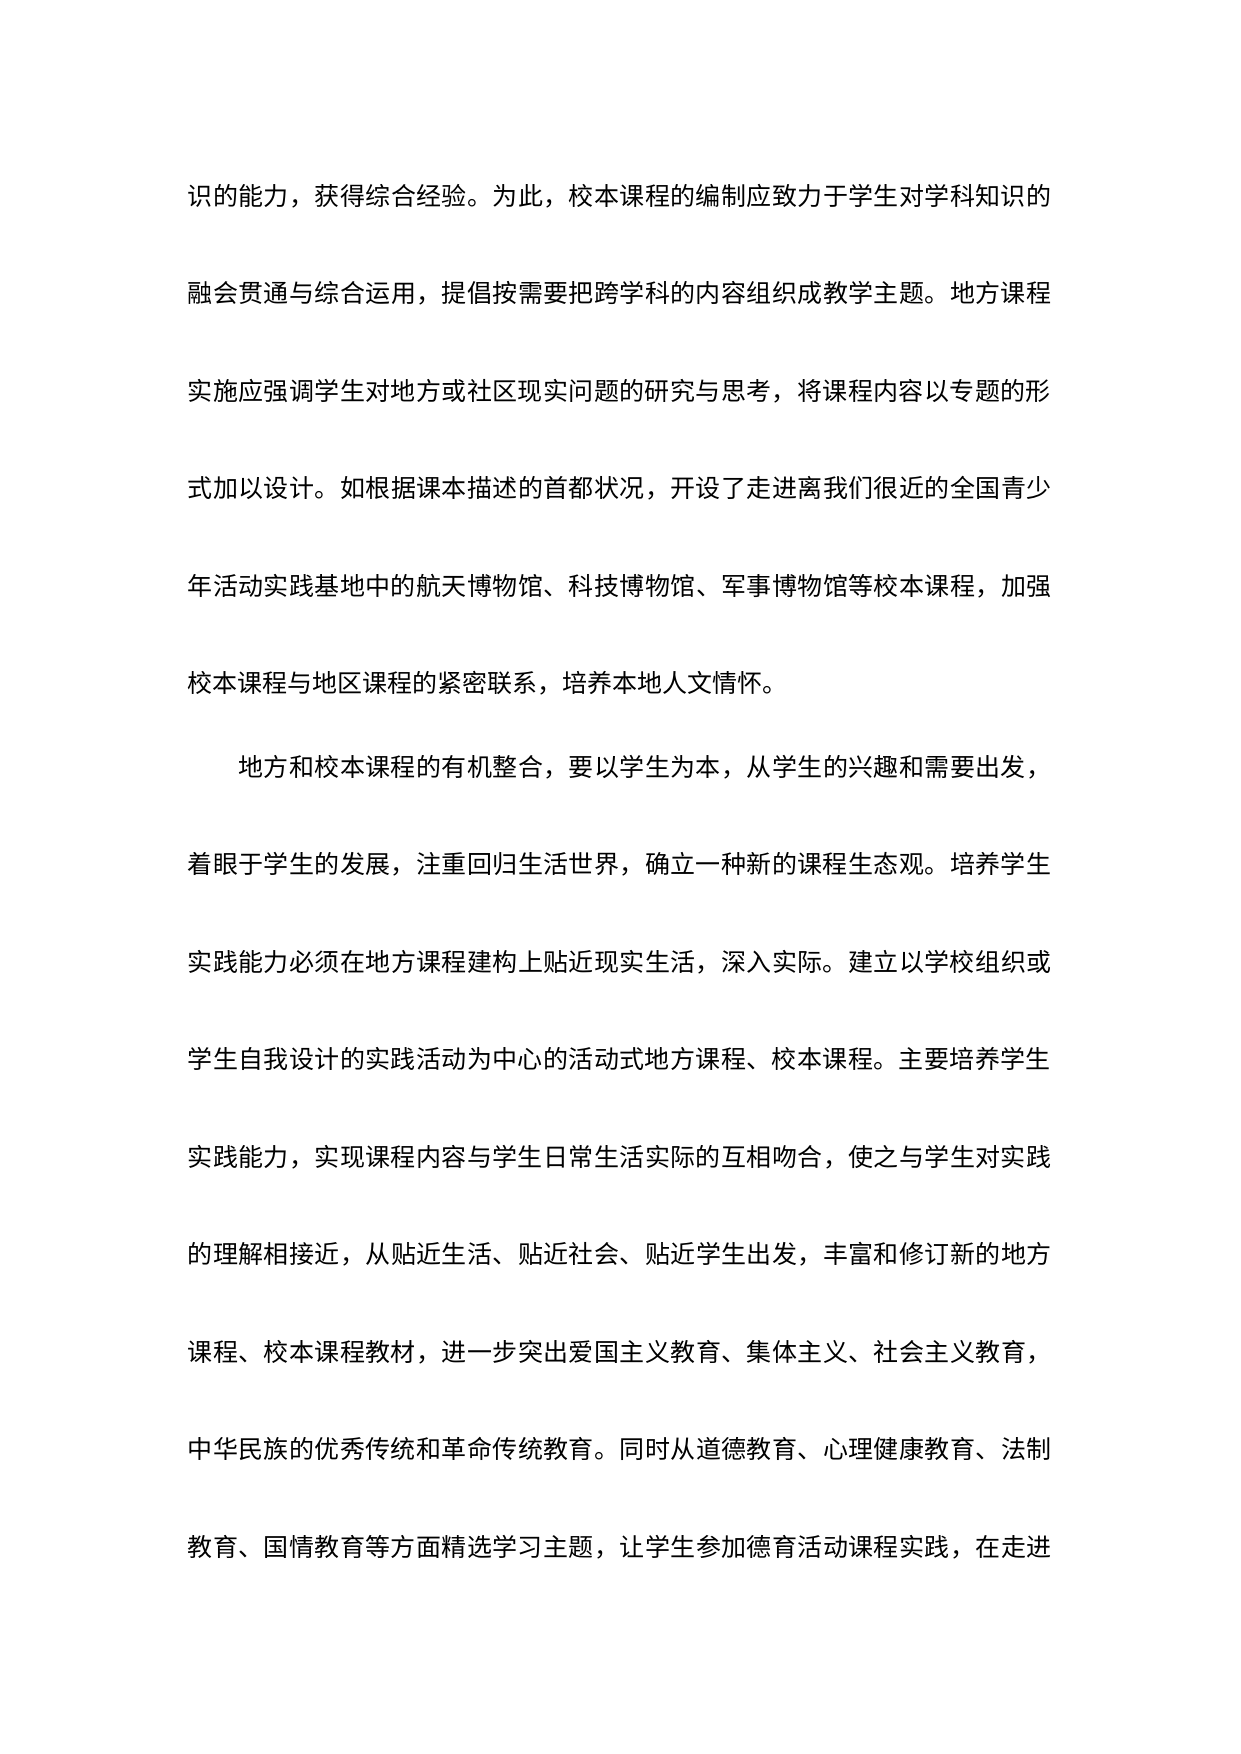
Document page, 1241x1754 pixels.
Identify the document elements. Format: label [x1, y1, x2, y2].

text [187, 162, 1053, 714]
text [187, 733, 1053, 1578]
